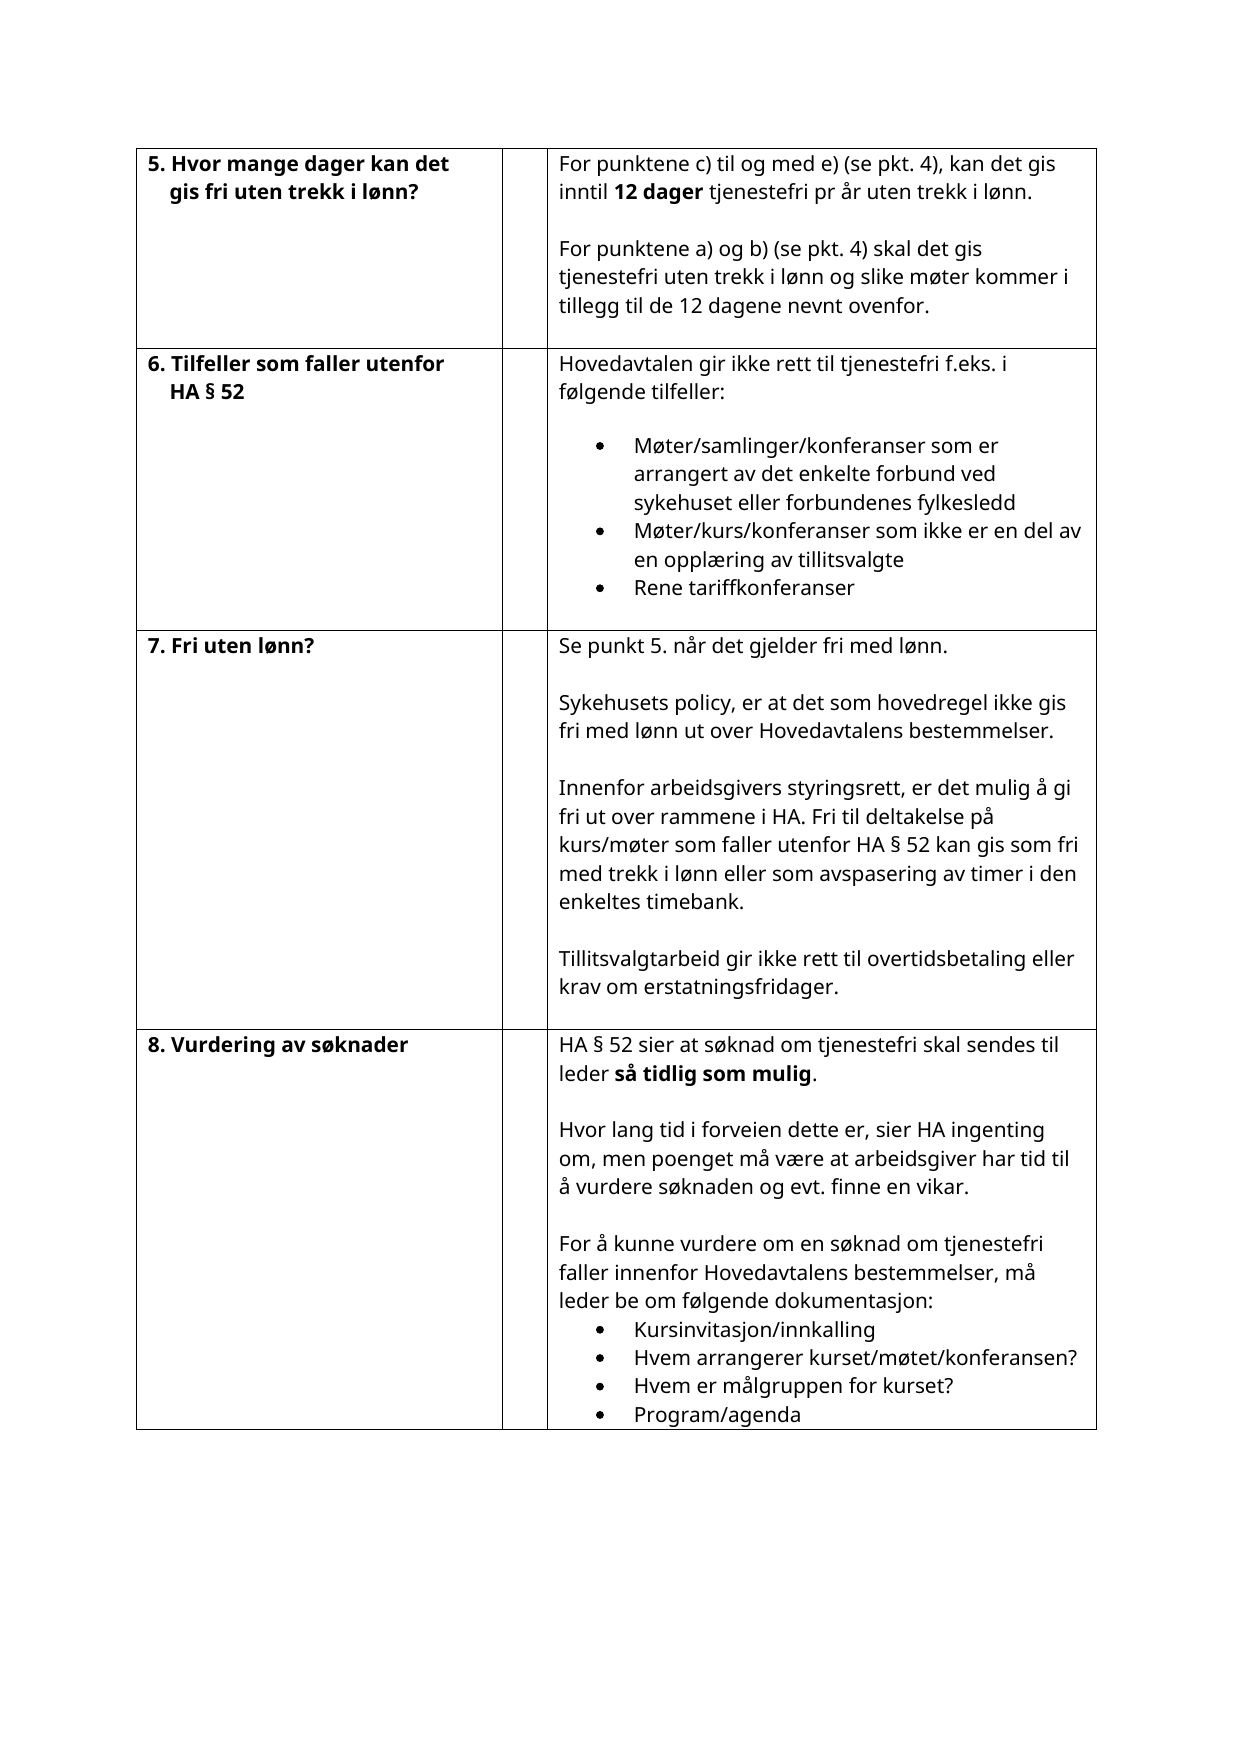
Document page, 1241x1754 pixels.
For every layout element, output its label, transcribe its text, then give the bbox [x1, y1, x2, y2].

table_cell 6. Tilfeller som faller utenfor HA § 52 [137, 349, 502, 630]
table_cell Se punkt 5. når det gjelder fri med lønn. Sykehusets policy, er at det som hovedregel ikke gis fri med lønn ut over Hovedavtalens bestemmelser. Innenfor arbeidsgivers styringsrett, er det mulig å gi fri ut over rammene i HA. Fri til deltakelse på kurs/møter som faller utenfor HA § 52 kan gis som fri med trekk i lønn eller som avspasering av timer i den enkeltes timebank. Tillitsvalgtarbeid gir ikke rett til overtidsbetaling eller krav om erstatningsfridager. [548, 631, 1096, 1029]
table_header [503, 149, 547, 348]
table_cell [503, 1030, 547, 1428]
table_cell 8. Vurdering av søknader [137, 1030, 502, 1428]
table_header For punktene c) til og med e) (se pkt. 4), kan det gis inntil 12 dager tjenestefri pr år uten trekk i lønn. For punktene a) og b) (se pkt. 4) skal det gis tjenestefri uten trekk i lønn og slike møter kommer i tillegg til de 12 dagene nevnt ovenfor. [548, 149, 1096, 348]
table_cell 7. Fri uten lønn? [137, 631, 502, 1029]
table_cell Hovedavtalen gir ikke rett til tjenestefri f.eks. i følgende tilfeller: Møter/samlinger/konferanser som er arrangert av det enkelte forbund ved sykehuset eller forbundenes fylkesledd Møter/kurs/konferanser som ikke er en del av en opplæring av tillitsvalgte Rene tariffkonferanser [548, 349, 1096, 630]
table_cell [503, 631, 547, 1029]
table_header 5. Hvor mange dager kan det gis fri uten trekk i lønn? [137, 149, 502, 348]
table_cell [503, 349, 547, 630]
table_cell HA § 52 sier at søknad om tjenestefri skal sendes til leder så tidlig som mulig. Hvor lang tid i forveien dette er, sier HA ingenting om, men poenget må være at arbeidsgiver har tid til å vurdere søknaden og evt. finne en vikar. For å kunne vurdere om en søknad om tjenestefri faller innenfor Hovedavtalens bestemmelser, må leder be om følgende dokumentasjon: Kursinvitasjon/innkalling Hvem arrangerer kurset/møtet/konferansen? Hvem er målgruppen for kurset? Program/agenda [548, 1030, 1096, 1428]
